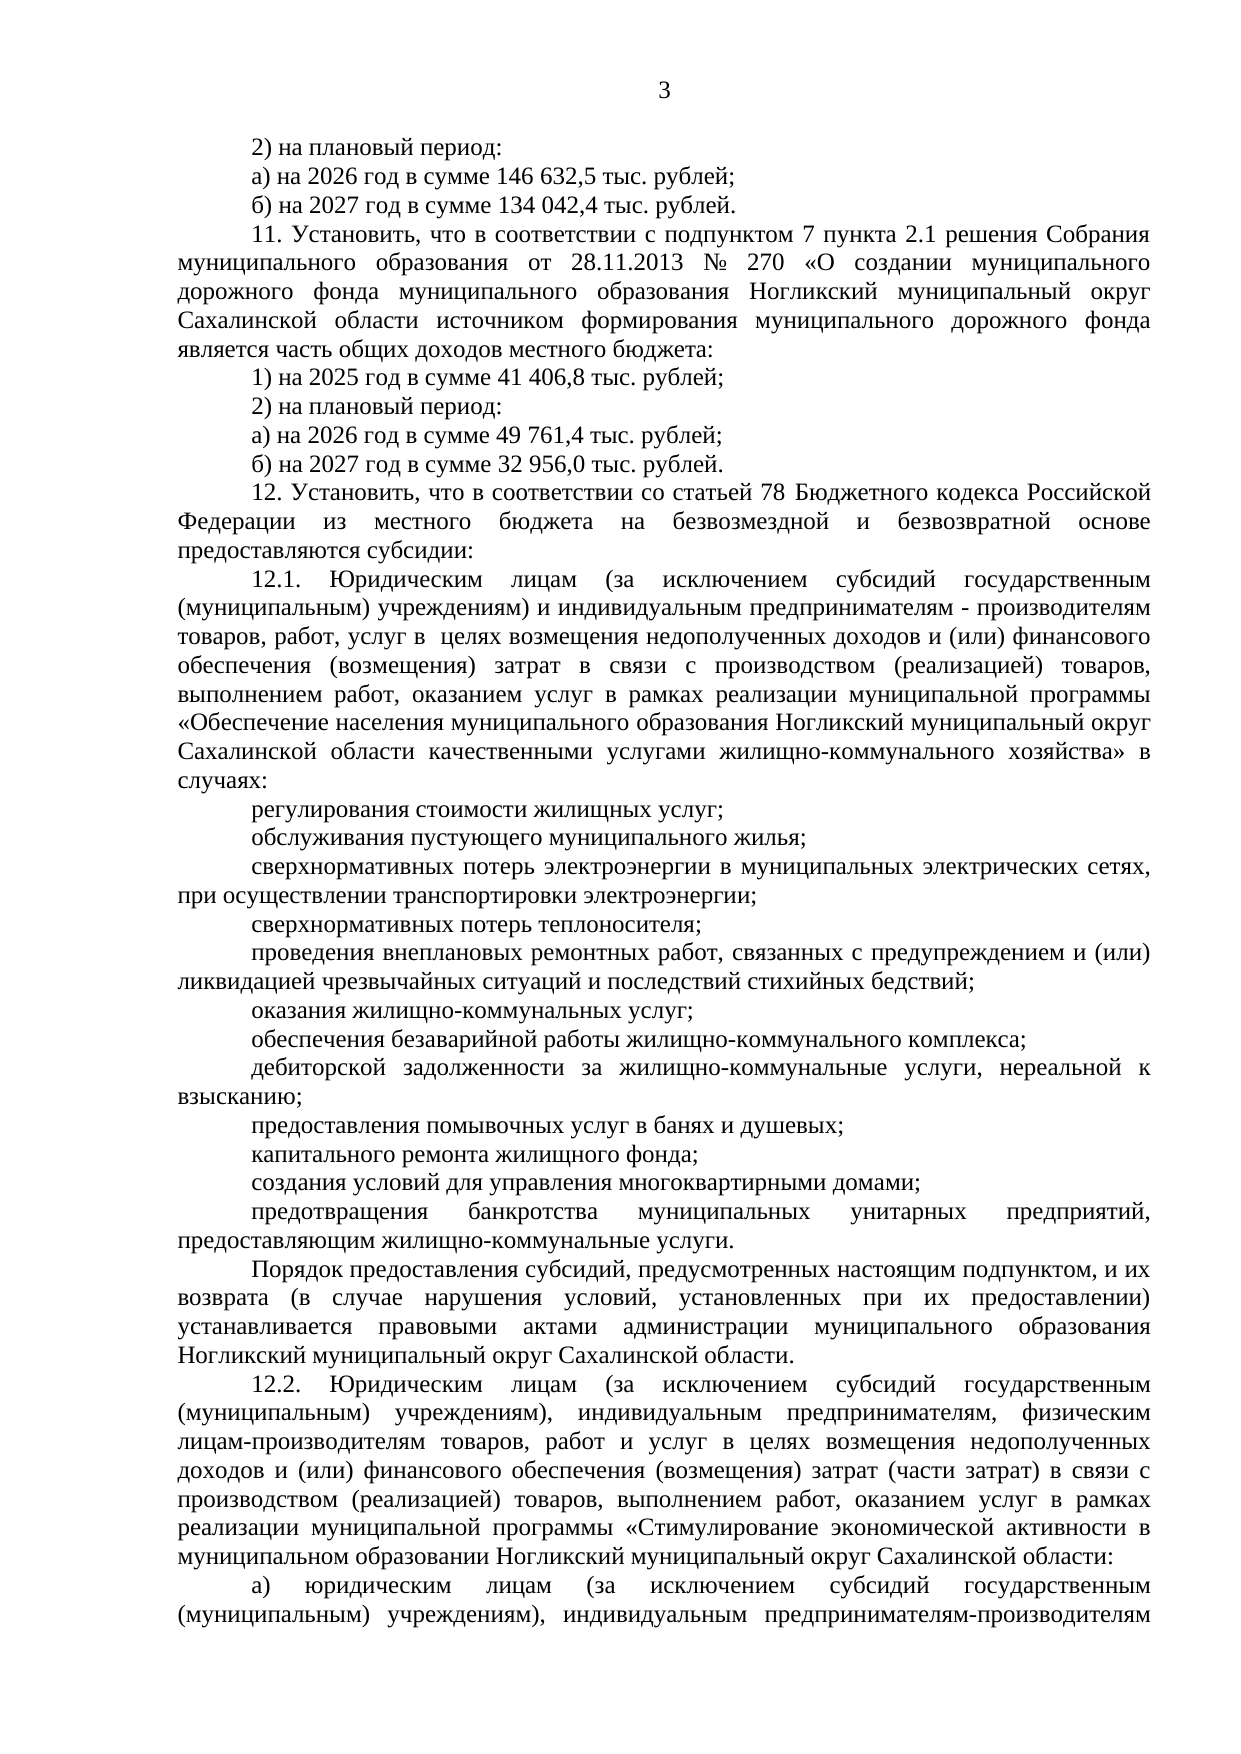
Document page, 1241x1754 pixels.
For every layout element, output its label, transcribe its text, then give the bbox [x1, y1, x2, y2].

text капитального ремонта жилищного фонда; [177, 1139, 1152, 1167]
text 12. Установить, что в соответствии со статьей 78 Бюджетного кодекса Российской Федерации из местного бюджета на безвозмездной и безвозвратной основе предоставляются субсидии: [177, 477, 1152, 564]
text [177, 1570, 1152, 1627]
text а) на 2026 год в сумме 49 761,4 тыс. рублей; [177, 420, 1152, 449]
text предотвращения банкротства муниципальных унитарных предприятий, предоставляющим жилищно-коммунальные услуги. [177, 1196, 1152, 1254]
text предоставления помывочных услуг в банях и душевых; [177, 1110, 1152, 1139]
text обслуживания пустующего муниципального жилья; [177, 822, 1152, 851]
text проведения внеплановых ремонтных работ, связанных с предупреждением и (или) ликвидацией чрезвычайных ситуаций и последствий стихийных бедствий; [177, 937, 1152, 995]
text 12.1. Юридическим лицам (за исключением субсидий государственным (муниципальным) учреждениям) и индивидуальным предпринимателям - производителям товаров, работ, услуг в целях возмещения недополученных доходов и (или) финансового обеспечения (возмещения) затрат в связи с производством (реализацией) товаров, выполнением работ, оказанием услуг в рамках реализации муниципальной программы «Обеспечение населения муниципального образования Ногликский муниципальный округ Сахалинской области качественными услугами жилищно-коммунального хозяйства» в случаях: [177, 564, 1152, 794]
text 2) на плановый период: [177, 391, 1152, 420]
text 2) на плановый период: [177, 132, 1152, 161]
text 11. Установить, что в соответствии с подпунктом 7 пункта 2.1 решения Собрания муниципального образования от 28.11.2013 № 270 «О создании муниципального дорожного фонда муниципального образования Ногликский муниципальный округ Сахалинской области источником формирования муниципального дорожного фонда является часть общих доходов местного бюджета: [177, 219, 1152, 362]
text оказания жилищно-коммунальных услуг; [177, 995, 1152, 1024]
text создания условий для управления многоквартирными домами; [177, 1167, 1152, 1196]
text обеспечения безаварийной работы жилищно-коммунального комплекса; [177, 1024, 1152, 1052]
text сверхнормативных потерь теплоносителя; [177, 909, 1152, 937]
text 1) на 2025 год в сумме 41 406,8 тыс. рублей; [177, 362, 1152, 391]
text б) на 2027 год в сумме 134 042,4 тыс. рублей. [177, 190, 1152, 219]
text Порядок предоставления субсидий, предусмотренных настоящим подпунктом, и их возврата (в случае нарушения условий, установленных при их предоставлении) устанавливается правовыми актами администрации муниципального образования Ногликский муниципальный округ Сахалинской области. [177, 1254, 1152, 1369]
text а) на 2026 год в сумме 146 632,5 тыс. рублей; [177, 161, 1152, 190]
text 12.2. Юридическим лицам (за исключением субсидий государственным (муниципальным) учреждениям), индивидуальным предпринимателям, физическим лицам-производителям товаров, работ и услуг в целях возмещения недополученных доходов и (или) финансового обеспечения (возмещения) затрат (части затрат) в связи с производством (реализацией) товаров, выполнением работ, оказанием услуг в рамках реализации муниципальной программы «Стимулирование экономической активности в муниципальном образовании Ногликский муниципальный округ Сахалинской области: [177, 1369, 1152, 1570]
text регулирования стоимости жилищных услуг; [177, 794, 1152, 822]
text б) на 2027 год в сумме 32 956,0 тыс. рублей. [177, 449, 1152, 477]
text дебиторской задолженности за жилищно-коммунальные услуги, нереальной к взысканию; [177, 1052, 1152, 1110]
text сверхнормативных потерь электроэнергии в муниципальных электрических сетях, при осуществлении транспортировки электроэнергии; [177, 851, 1152, 909]
